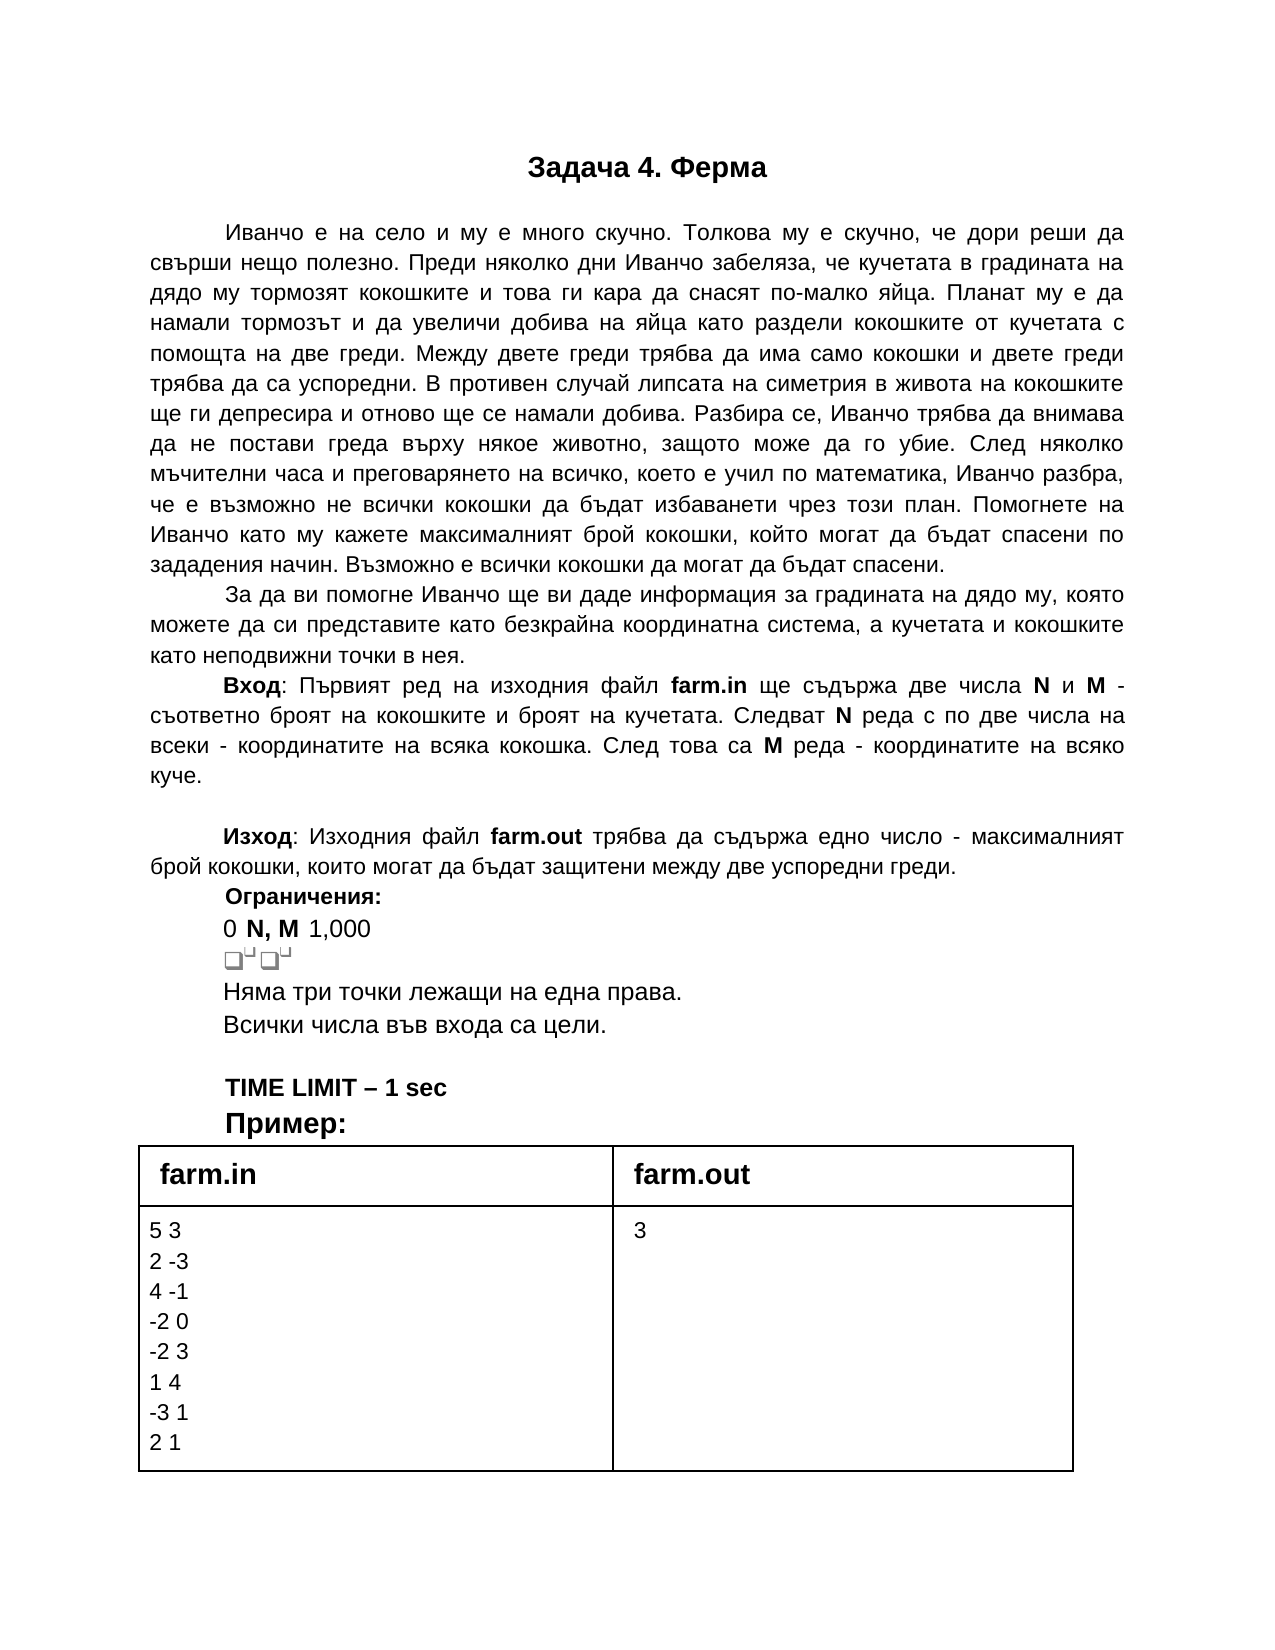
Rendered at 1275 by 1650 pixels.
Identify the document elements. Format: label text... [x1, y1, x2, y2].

text Изход: Изходния файл farm.out трябва да съдържа едно число - максималният брой кокошки, които могат да бъдат защитени между две успоредни греди. [150, 823, 1125, 879]
text Няма три точки лежащи на една права. [150, 977, 1125, 1006]
text Вход: Първият ред на изходния файл farm.in ще съдържа две числа N и М - съответно броят на кокошките и броят на кучетата. Следват N реда с по две числа на всеки - координатите на всяка кокошка. След това са M реда - координатите на всяко куче. [150, 672, 1125, 789]
table_header farm.out [614, 1147, 1072, 1205]
table_cell 3 [614, 1207, 1072, 1469]
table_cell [140, 1207, 612, 1469]
text Всички числа във входа са цели. [150, 1010, 1125, 1038]
table_header farm.in [140, 1147, 612, 1205]
text TIME LIMIT – 1 sec [225, 1073, 1125, 1102]
text Пример: [225, 1106, 1125, 1139]
text Задача 4. Ферма [450, 150, 1125, 183]
text Иванчо е на село и му е много скучно. Толкова му е скучно, че дори реши да свърши нещо полезно. Преди няколко дни Иванчо забеляза, че кучетата в градината на дядо му тормозят кокошките и това ги кара да снасят по-малко яйца. Планат му е да намали тормозът и да увеличи добива на яйца като раздели кокошките от кучетата с помощта на две греди. Между двете греди трябва да има само кокошки и двете греди трябва да са успоредни. В противен случай липсата на симетрия в живота на кокошките ще ги депресира и отново ще се намали добива. Разбира се, Иванчо трябва да внимава да не постави греда върху някое животно, защото може да го убие. След няколко мъчителни часа и преговарянето на всичко, което е учил по математика, Иванчо разбра, че е възможно не всички кокошки да бъдат избаванети чрез този план. Помогнете на Иванчо като му кажете максималният брой кокошки, който могат да бъдат спасени по зададения начин. Възможно е всички кокошки да могат да бъдат спасени. [150, 219, 1125, 577]
text Ограничения: [150, 883, 1125, 910]
text 0 N, M 1,000 [150, 913, 1125, 942]
text За да ви помогне Иванчо ще ви даде информация за градината на дядо му, която можете да си представите като безкрайна координатна система, а кучетата и кокошките като неподвижни точки в нея. [150, 581, 1125, 668]
